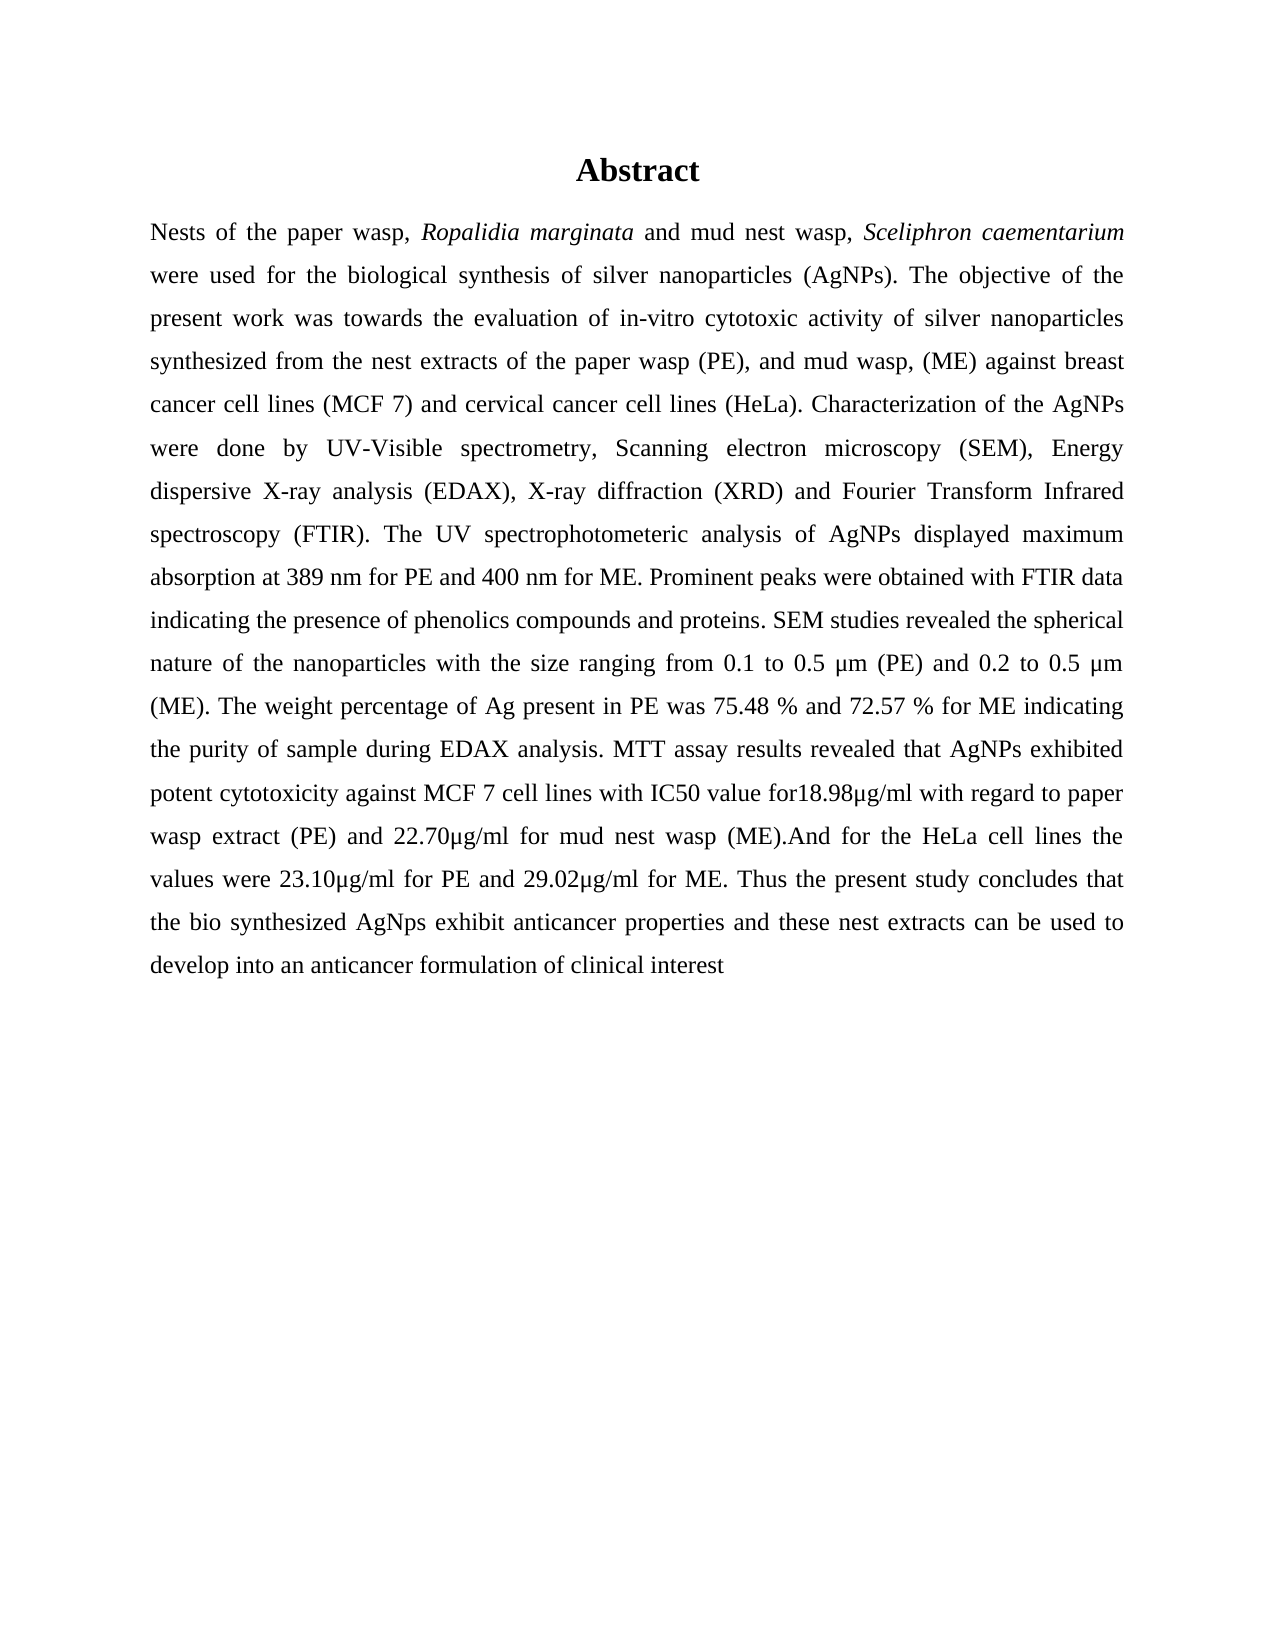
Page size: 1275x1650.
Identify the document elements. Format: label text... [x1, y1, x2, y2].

text Nests of the paper wasp, Ropalidia marginata and mud nest wasp, Sceliphron caementarium were used for the biological synthesis of silver nanoparticles (AgNPs). The objective of the present work was towards the evaluation of in-vitro cytotoxic activity of silver nanoparticles synthesized from the nest extracts of the paper wasp (PE), and mud wasp, (ME) against breast cancer cell lines (MCF 7) and cervical cancer cell lines (HeLa). Characterization of the AgNPs were done by UV-Visible spectrometry, Scanning electron microscopy (SEM), Energy dispersive X-ray analysis (EDAX), X-ray diffraction (XRD) and Fourier Transform Infrared spectroscopy (FTIR). The UV spectrophotometeric analysis of AgNPs displayed maximum absorption at 389 nm for PE and 400 nm for ME. Prominent peaks were obtained with FTIR data indicating the presence of phenolics compounds and proteins. SEM studies revealed the spherical nature of the nanoparticles with the size ranging from 0.1 to 0.5 μm (PE) and 0.2 to 0.5 μm (ME). The weight percentage of Ag present in PE was 75.48 % and 72.57 % for ME indicating the purity of sample during EDAX analysis. MTT assay results revealed that AgNPs exhibited potent cytotoxicity against MCF 7 cell lines with IC50 value for18.98μg/ml with regard to paper wasp extract (PE) and 22.70μg/ml for mud nest wasp (ME).And for the HeLa cell lines the values were 23.10μg/ml for PE and 29.02μg/ml for ME. Thus the present study concludes that the bio synthesized AgNps exhibit anticancer properties and these nest extracts can be used to develop into an anticancer formulation of clinical interest [150, 217, 1125, 979]
text Abstract [150, 150, 1125, 188]
